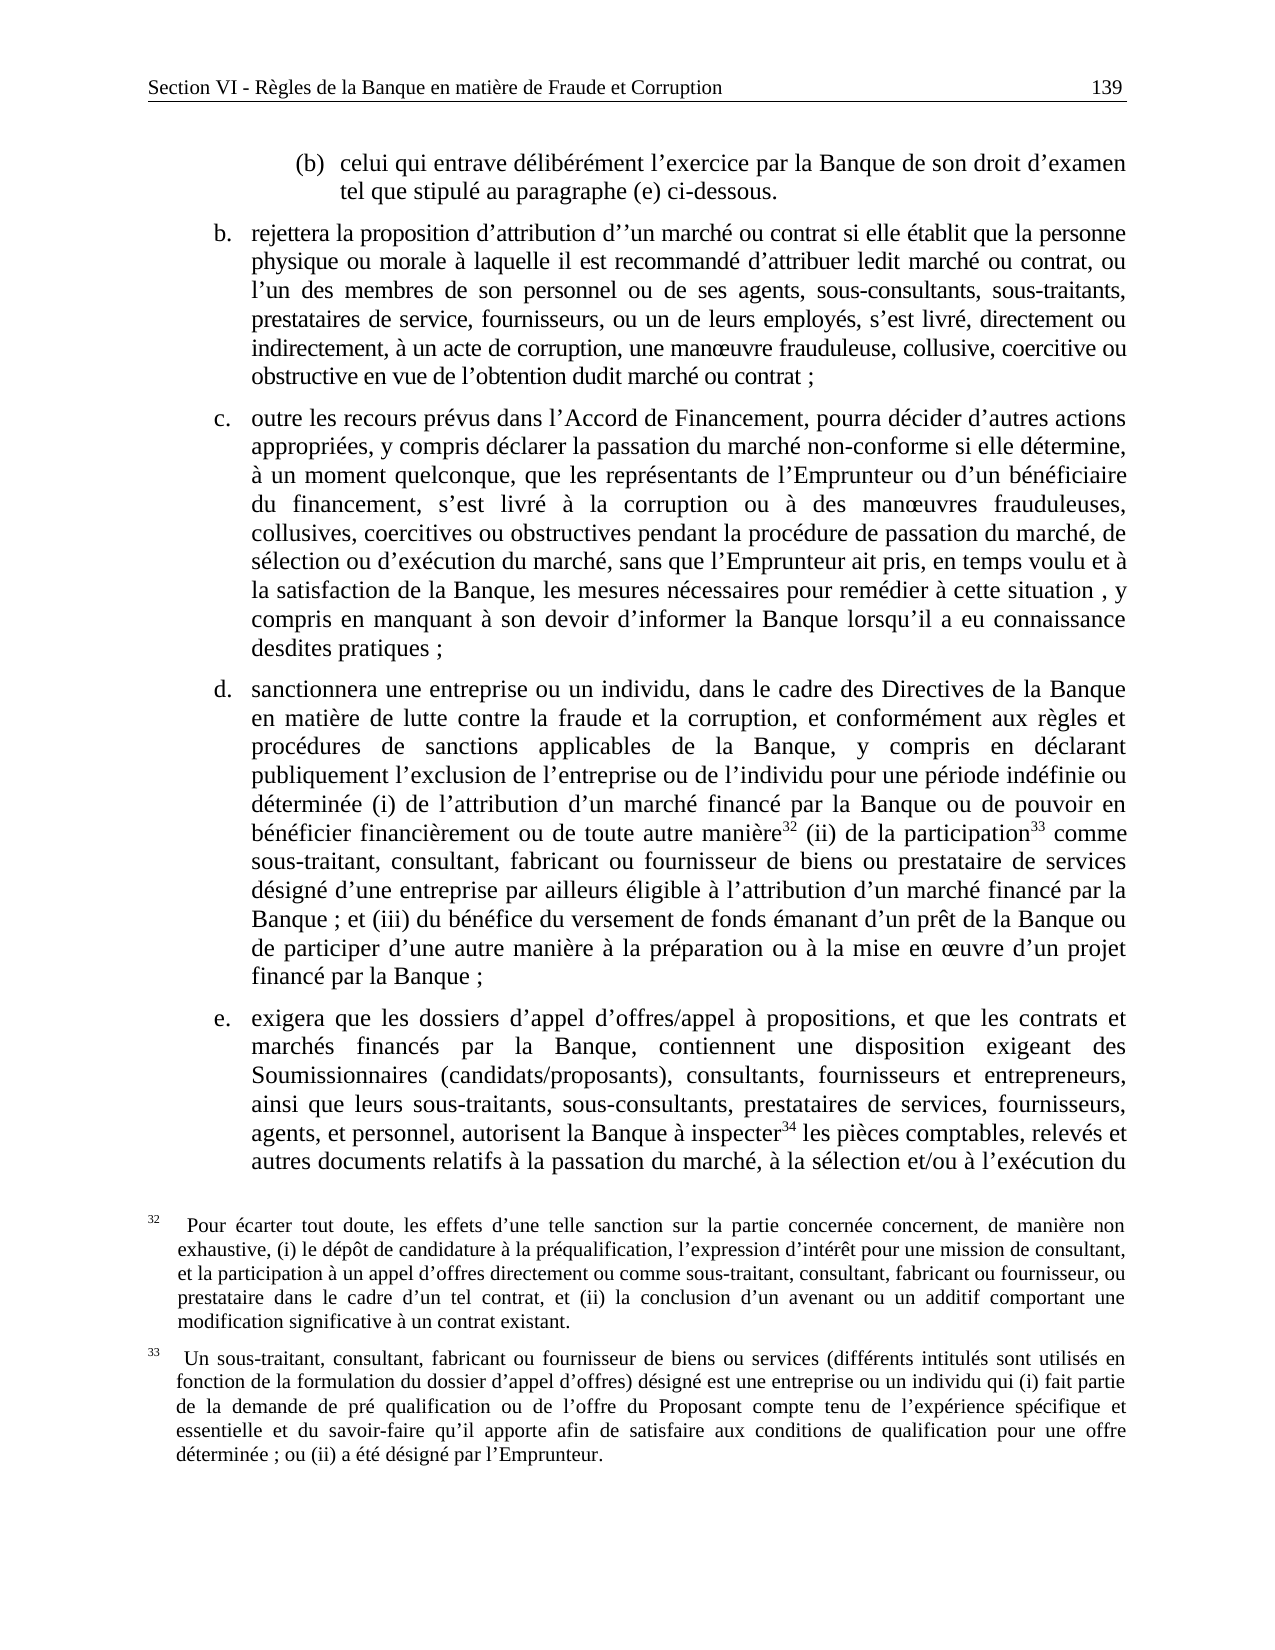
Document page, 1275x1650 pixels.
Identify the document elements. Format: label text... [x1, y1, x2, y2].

list outre les recours prévus dans l’Accord de Financement, pourra décider d’autres actions appropriées, y compris déclarer la passation du marché non-conforme si elle détermine, à un moment quelconque, que les représentants de l’Emprunteur ou d’un bénéficiaire du financement, s’est livré à la corruption ou à des manœuvres frauduleuses, collusives, coercitives ou obstructives pendant la procédure de passation du marché, de sélection ou d’exécution du marché, sans que l’Emprunteur ait pris, en temps voulu et à la satisfaction de la Banque, les mesures nécessaires pour remédier à cette situation , y compris en manquant à son devoir d’informer la Banque lorsqu’il a eu connaissance desdites pratiques ; [214, 403, 1127, 661]
text (b) celui qui entrave délibérément l’exercice par la Banque de son droit d’examen tel que stipulé au paragraphe (e) ci-dessous. [295, 148, 1127, 205]
list sanctionnera une entreprise ou un individu, dans le cadre des Directives de la Banque en matière de lutte contre la fraude et la corruption, et conformément aux règles et procédures de sanctions applicables de la Banque, y compris en déclarant publiquement l’exclusion de l’entreprise ou de l’individu pour une période indéfinie ou déterminée (i) de l’attribution d’un marché financé par la Banque ou de pouvoir en bénéficier financièrement ou de toute autre manière (ii) de la participation comme sous-traitant, consultant, fabricant ou fournisseur de biens ou prestataire de services désigné d’une entreprise par ailleurs éligible à l’attribution d’un marché financé par la Banque ; et (iii) du bénéfice du versement de fonds émanant d’un prêt de la Banque ou de participer d’une autre manière à la préparation ou à la mise en œuvre d’un projet financé par la Banque ; [214, 674, 1127, 990]
list rejettera la proposition d’attribution d’’un marché ou contrat si elle établit que la personne physique ou morale à laquelle il est recommandé d’attribuer ledit marché ou contrat, ou l’un des membres de son personnel ou de ses agents, sous-consultants, sous-traitants, prestataires de service, fournisseurs, ou un de leurs employés, s’est livré, directement ou indirectement, à un acte de corruption, une manœuvre frauduleuse, collusive, coercitive ou obstructive en vue de l’obtention dudit marché ou contrat ; [214, 218, 1127, 390]
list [214, 1003, 1127, 1175]
